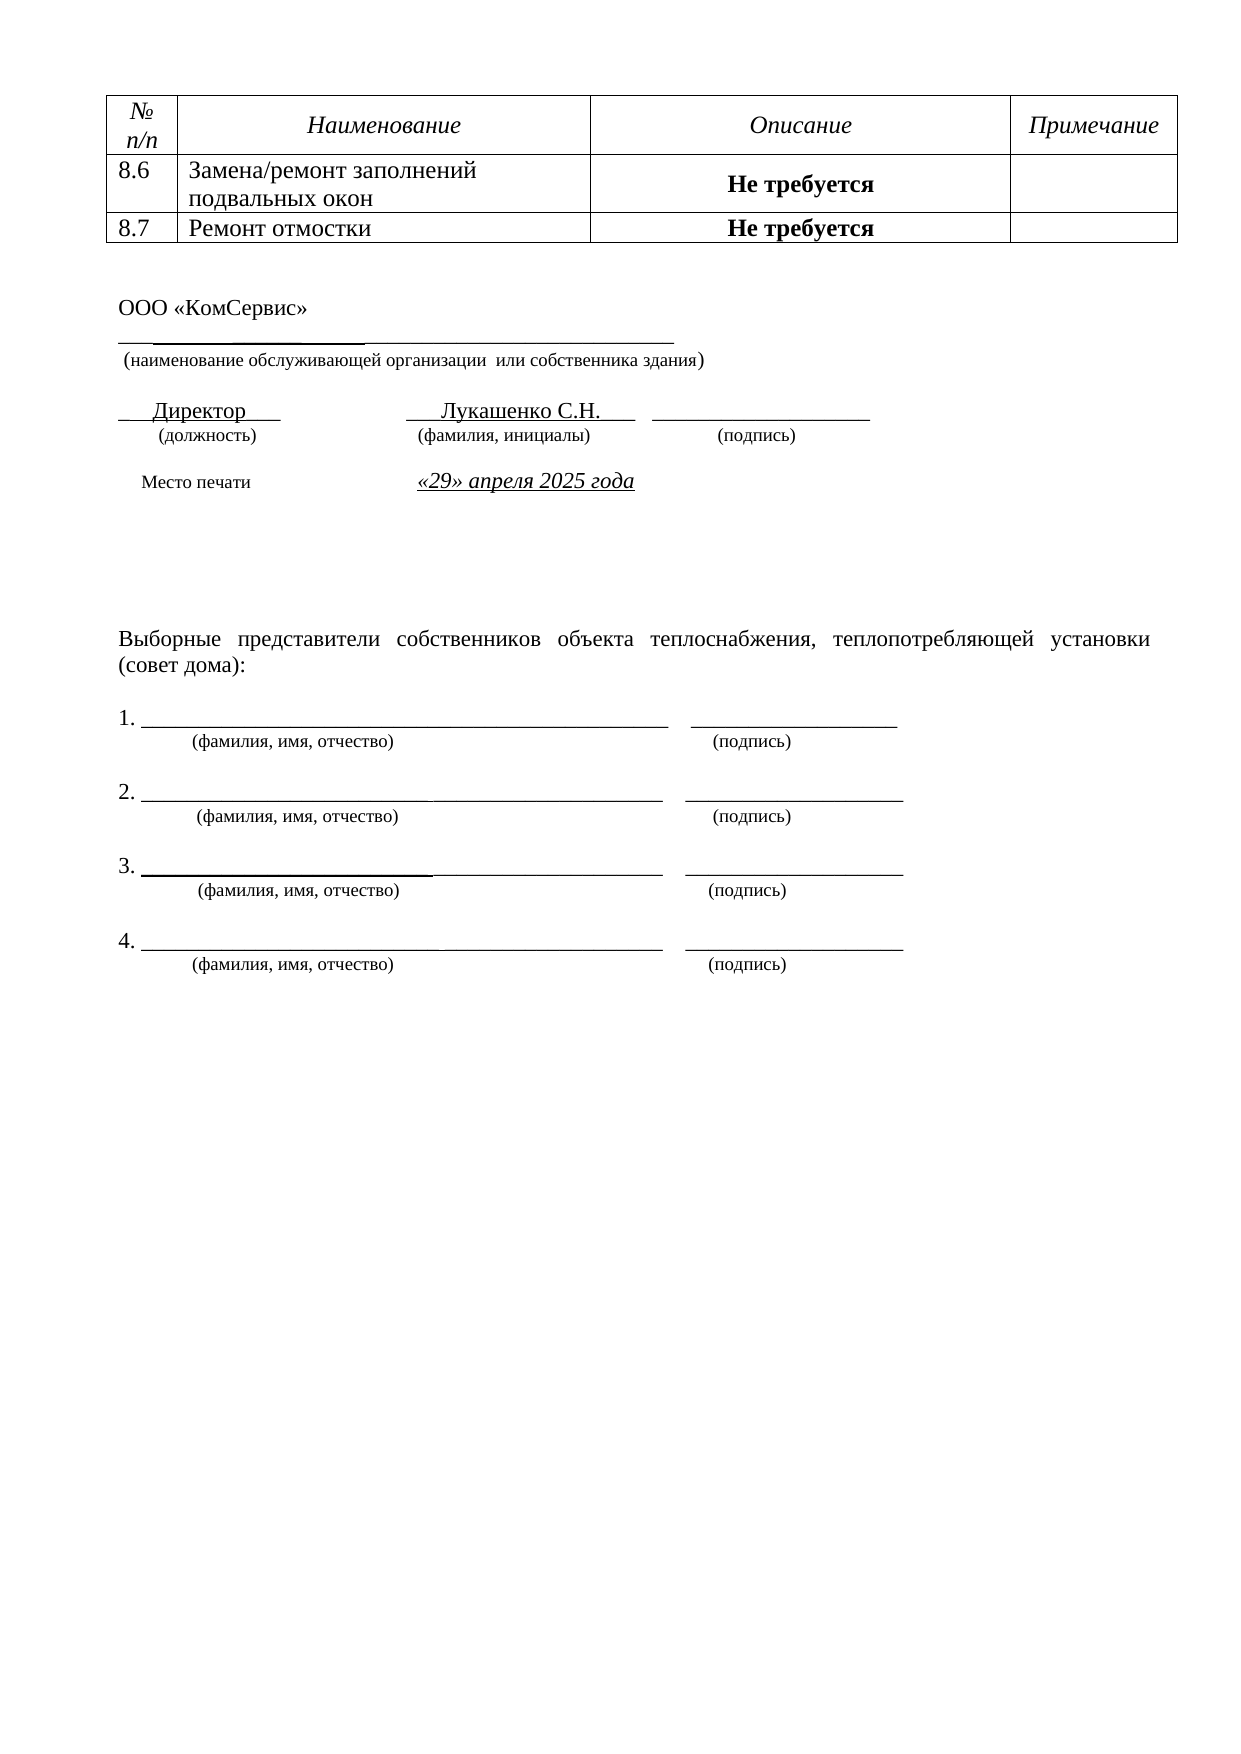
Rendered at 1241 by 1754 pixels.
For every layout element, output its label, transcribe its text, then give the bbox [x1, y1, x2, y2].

text Место печати «29» апреля 2025 года [118, 467, 1152, 493]
text (фамилия, имя, отчество) (подпись) [118, 730, 1152, 752]
table_header Описание [591, 96, 1010, 154]
table_cell Ремонт отмостки [178, 213, 590, 242]
table_cell 8.6 [107, 155, 177, 212]
text 4. __________________________ ___________________ ___________________ [118, 927, 1152, 953]
text (должность) (фамилия, инициалы) (подпись) [118, 424, 1152, 445]
table_cell Замена/ремонт заполнений подвальных окон [178, 155, 590, 212]
table_cell Не требуется [591, 155, 1010, 212]
text 3. _________________________ ____________________ ___________________ [118, 852, 1152, 879]
text _ Директор___ ___Лукашенко С.Н.___ ___________________ [118, 397, 1152, 424]
table_header Наименование [178, 96, 590, 154]
table_cell Не требуется [591, 213, 1010, 242]
table_cell [1011, 213, 1177, 242]
text 2. _________________________ ____________________ ___________________ [118, 778, 1152, 804]
text (фамилия, имя, отчество) (подпись) [118, 953, 1152, 975]
text 1. ______________________________________________ __________________ [118, 704, 1152, 730]
text ООО «КомСервис» ___ ______ ___________________________ [118, 294, 1152, 347]
text (наименование обслуживающей организации или собственника здания) [118, 347, 1152, 371]
text (фамилия, имя, отчество) (подпись) [118, 804, 1152, 826]
table_header Примечание [1011, 96, 1177, 154]
text Выборные представители собственников объекта теплоснабжения, теплопотребляющей установки (совет дома): [118, 625, 1152, 678]
table_cell [1011, 155, 1177, 212]
table_cell 8.7 [107, 213, 177, 242]
table_header № п/п [107, 96, 177, 154]
text (фамилия, имя, отчество) (подпись) [118, 879, 1152, 900]
